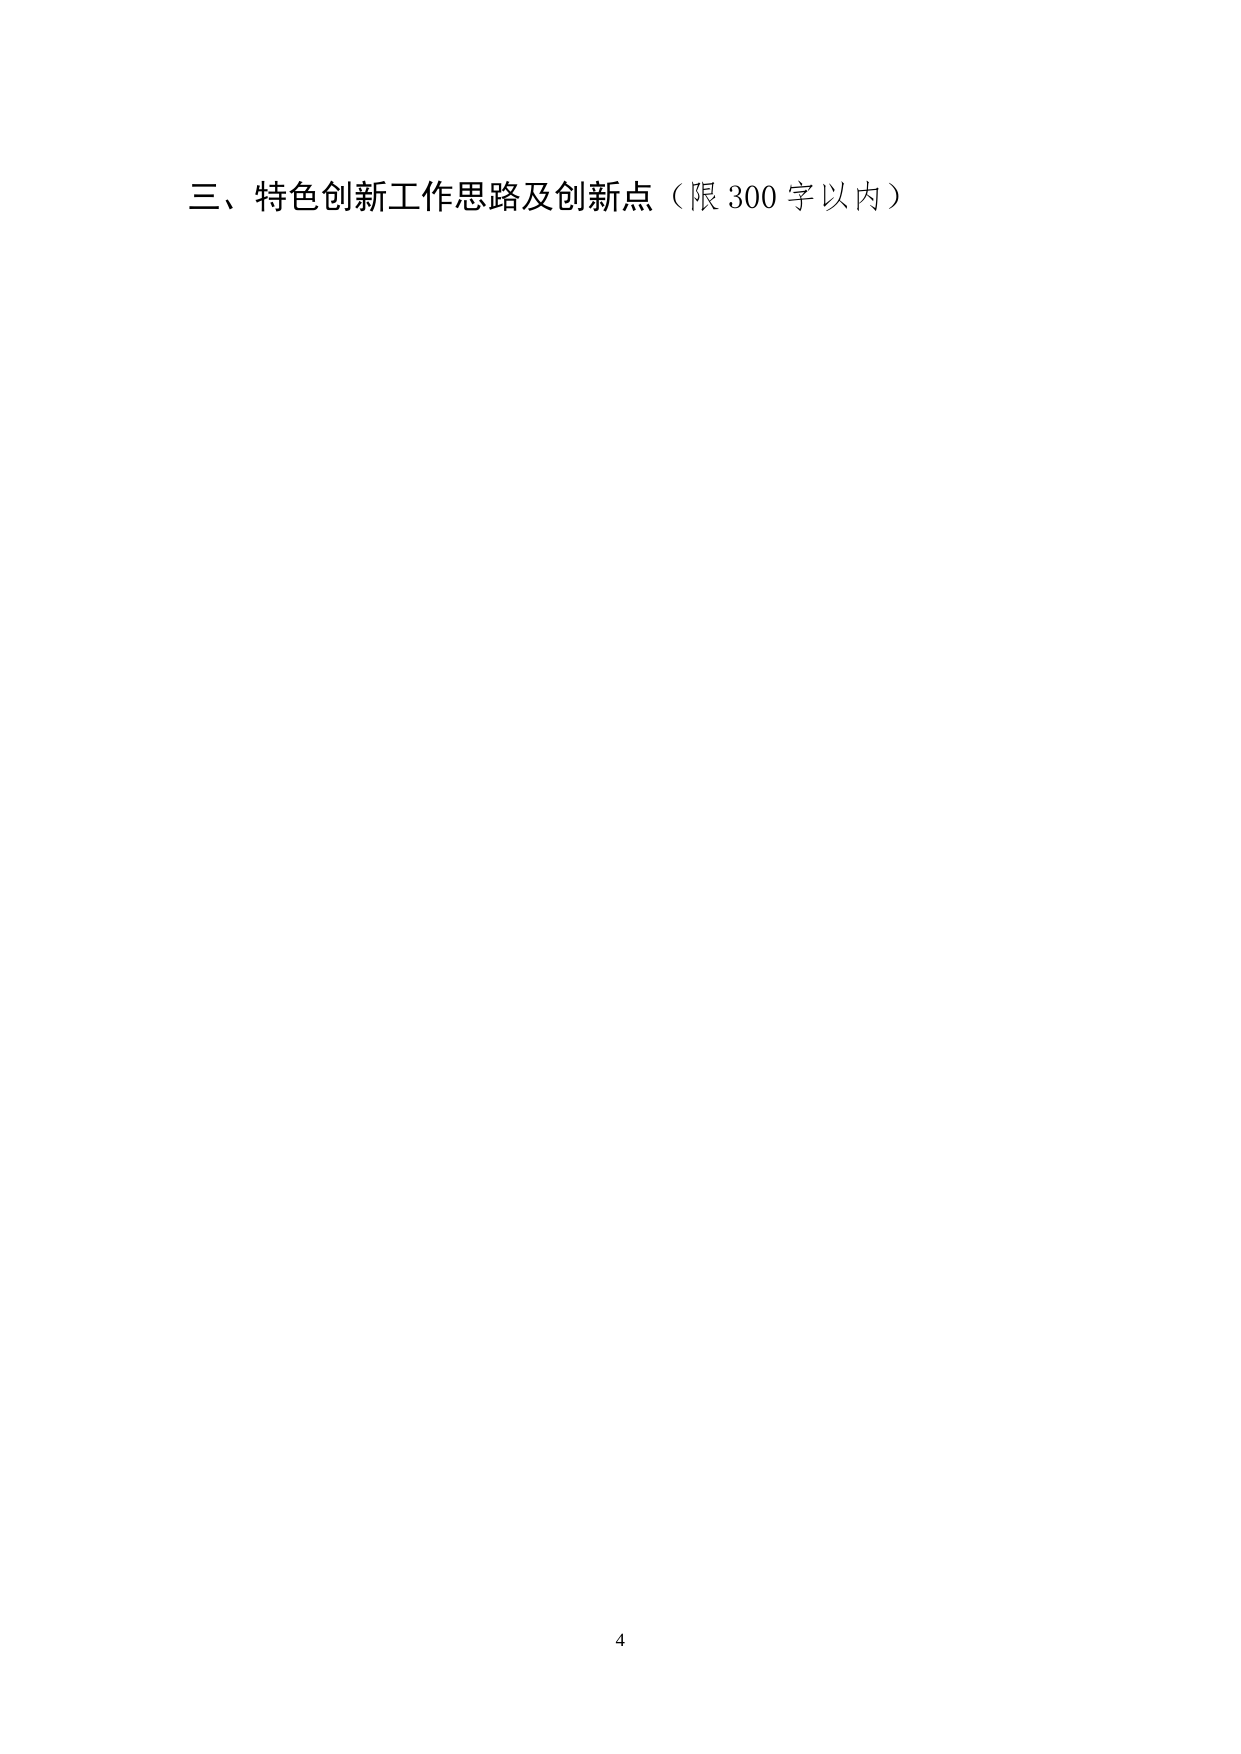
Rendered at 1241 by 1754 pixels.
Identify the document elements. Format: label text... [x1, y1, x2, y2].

text 三、特色创新工作思路及创新点（限300字以内） [187, 162, 1053, 227]
